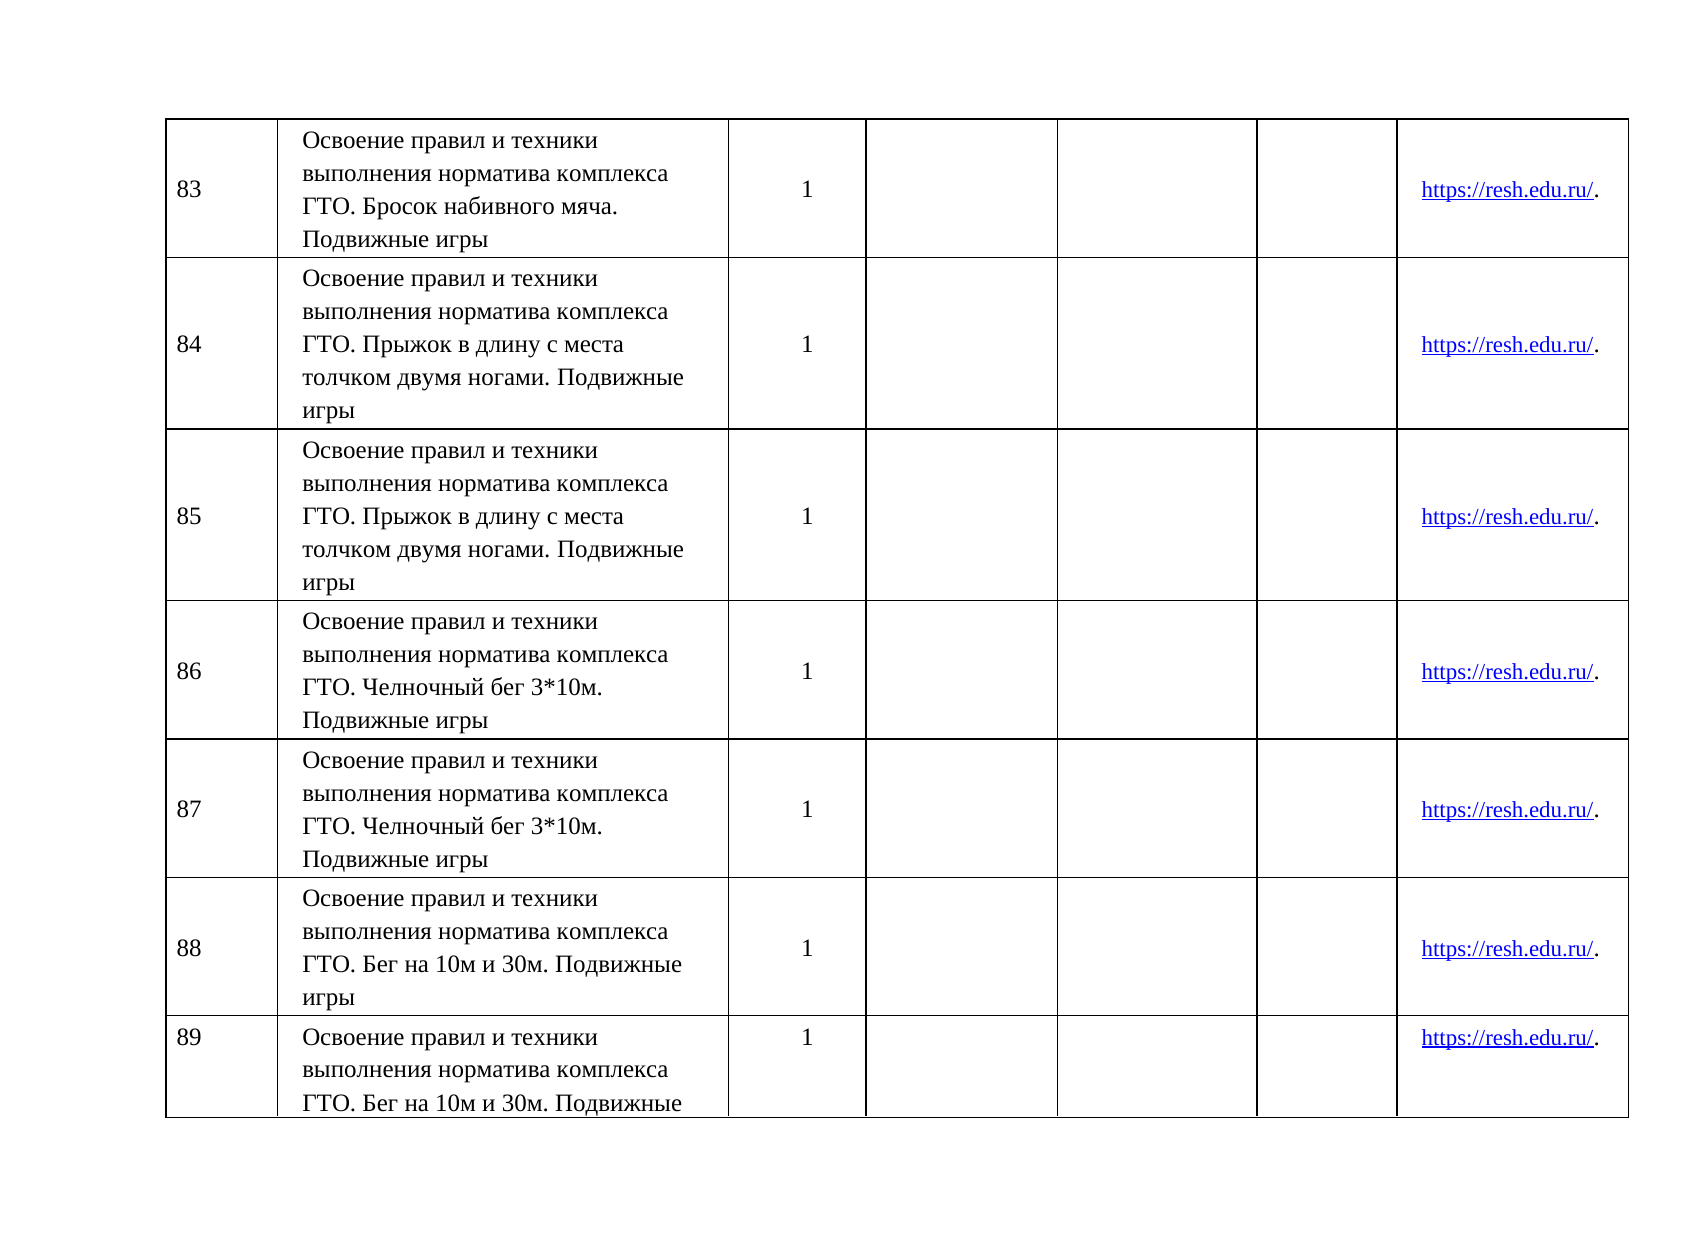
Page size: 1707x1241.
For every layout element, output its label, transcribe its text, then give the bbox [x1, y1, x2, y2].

table_cell https://resh.edu.ru/. [1398, 430, 1628, 599]
table_cell 1 [729, 120, 865, 257]
table_cell [1058, 258, 1256, 428]
table_cell [1058, 120, 1256, 257]
table_cell 88 [167, 878, 277, 1015]
table_cell https://resh.edu.ru/. [1398, 601, 1628, 738]
table_cell [1258, 878, 1396, 1015]
table_cell [1058, 430, 1256, 599]
table_cell 1 [729, 430, 865, 599]
table_cell Освоение правил и техники выполнения норматива комплекса ГТО. Челночный бег 3*10м. Подвижные игры [278, 740, 728, 876]
table_cell [1058, 878, 1256, 1015]
table_cell [867, 740, 1057, 876]
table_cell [278, 878, 728, 1015]
table_cell 1 [729, 258, 865, 428]
table_cell 1 [729, 1016, 865, 1116]
table_cell 89 [167, 1016, 277, 1116]
table_cell [1258, 1016, 1396, 1116]
table_cell 85 [167, 430, 277, 599]
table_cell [1398, 120, 1628, 257]
table_cell https://resh.edu.ru/. [1398, 740, 1628, 876]
table_cell 86 [167, 601, 277, 738]
table_cell [1258, 601, 1396, 738]
table_cell 1 [729, 878, 865, 1015]
table_cell https://resh.edu.ru/. [1398, 258, 1628, 428]
table_cell [867, 878, 1057, 1015]
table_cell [1398, 1016, 1628, 1116]
table_cell 1 [729, 740, 865, 876]
table_cell [1258, 430, 1396, 599]
table_cell Освоение правил и техники выполнения норматива комплекса ГТО. Челночный бег 3*10м. Подвижные игры [278, 601, 728, 738]
table_cell [1258, 740, 1396, 876]
table_cell 84 [167, 258, 277, 428]
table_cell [278, 120, 728, 257]
table_cell [867, 258, 1057, 428]
table_cell https://resh.edu.ru/. [1398, 878, 1628, 1015]
table_cell [1058, 1016, 1256, 1116]
table_cell 83 [167, 120, 277, 257]
table_cell [1058, 601, 1256, 738]
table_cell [278, 1016, 728, 1116]
table_cell [867, 120, 1057, 257]
table_cell [1258, 120, 1396, 257]
table_cell [1258, 258, 1396, 428]
table_cell Освоение правил и техники выполнения норматива комплекса ГТО. Прыжок в длину с места толчком двумя ногами. Подвижные игры [278, 258, 728, 428]
table_cell 1 [729, 601, 865, 738]
table_cell [867, 1016, 1057, 1116]
table_cell 87 [167, 740, 277, 876]
table_cell [867, 601, 1057, 738]
table_cell Освоение правил и техники выполнения норматива комплекса ГТО. Прыжок в длину с места толчком двумя ногами. Подвижные игры [278, 430, 728, 599]
table_cell [867, 430, 1057, 599]
table_cell [1058, 740, 1256, 876]
